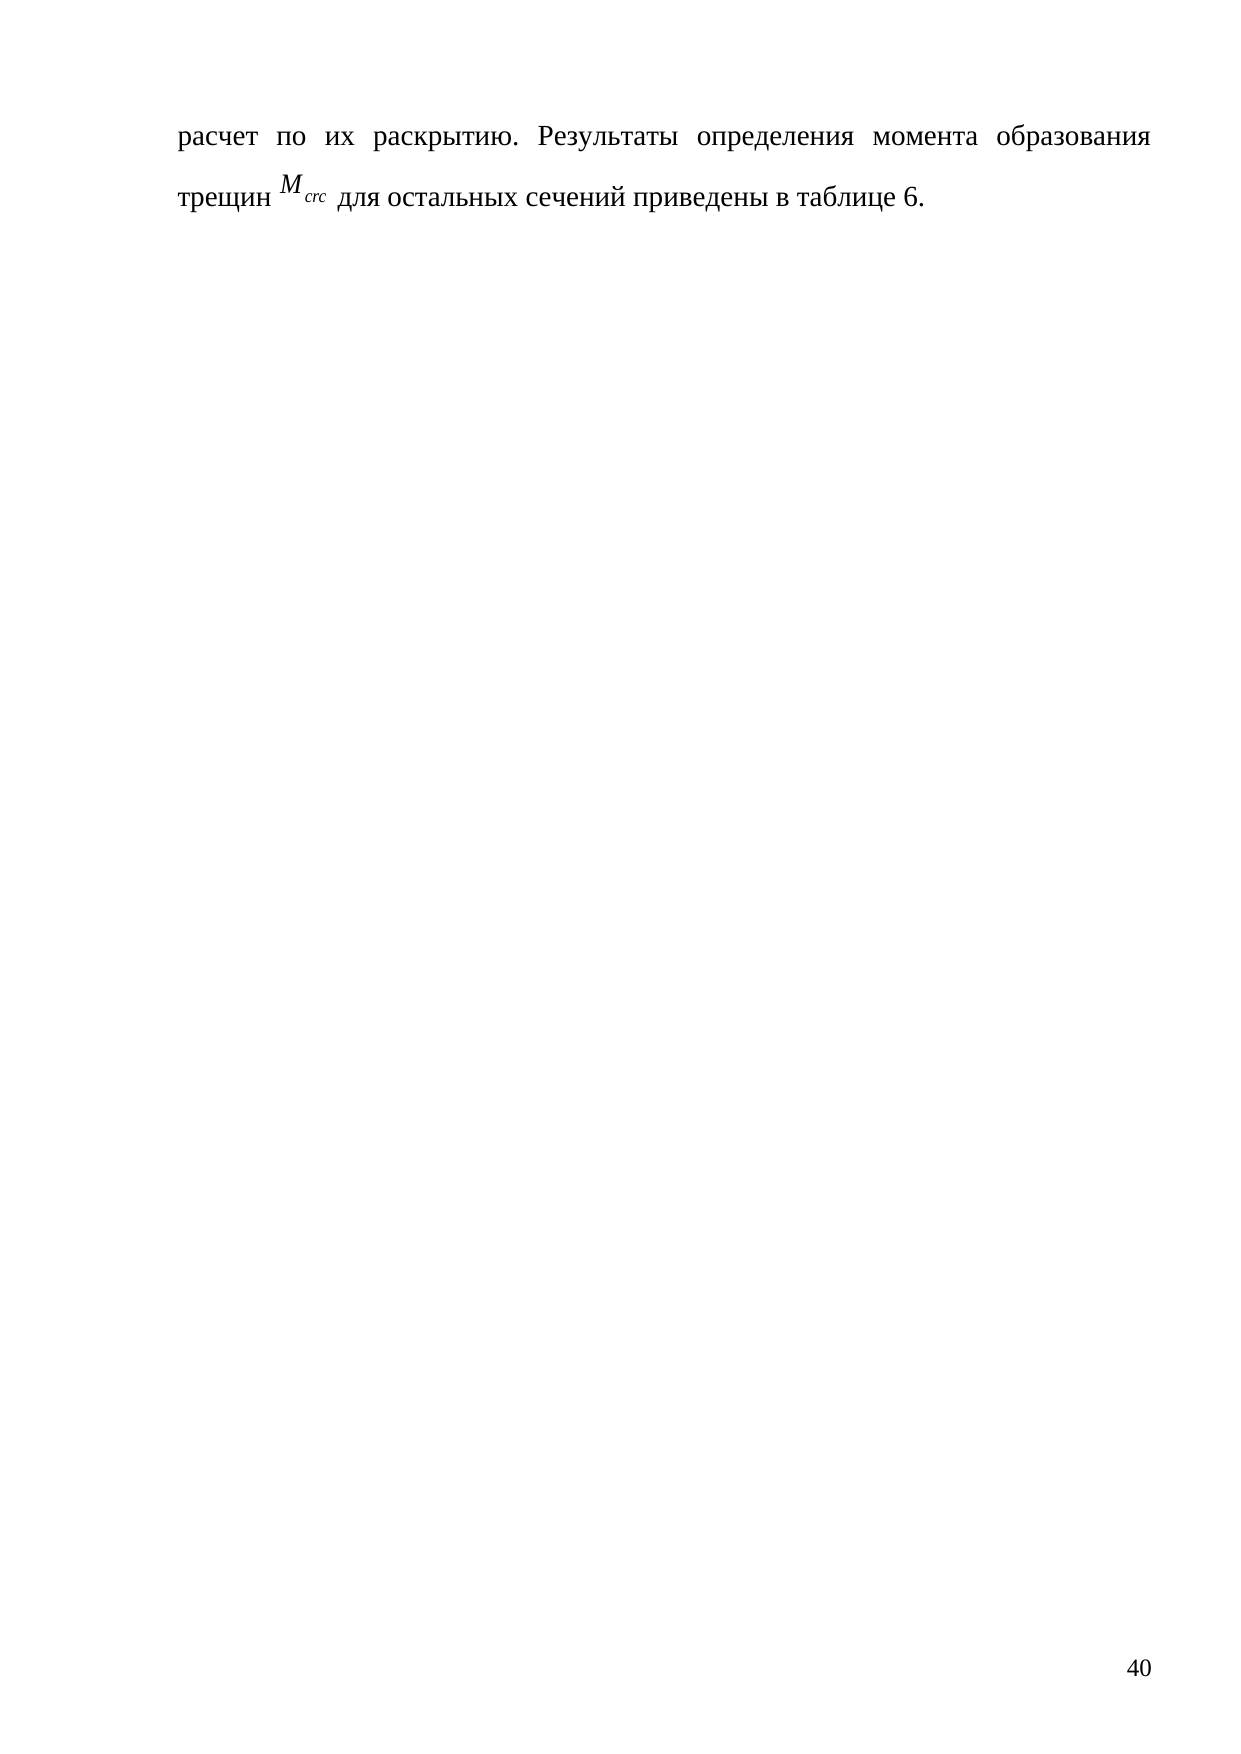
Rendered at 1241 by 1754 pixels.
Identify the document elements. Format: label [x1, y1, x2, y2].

text [177, 118, 1152, 212]
